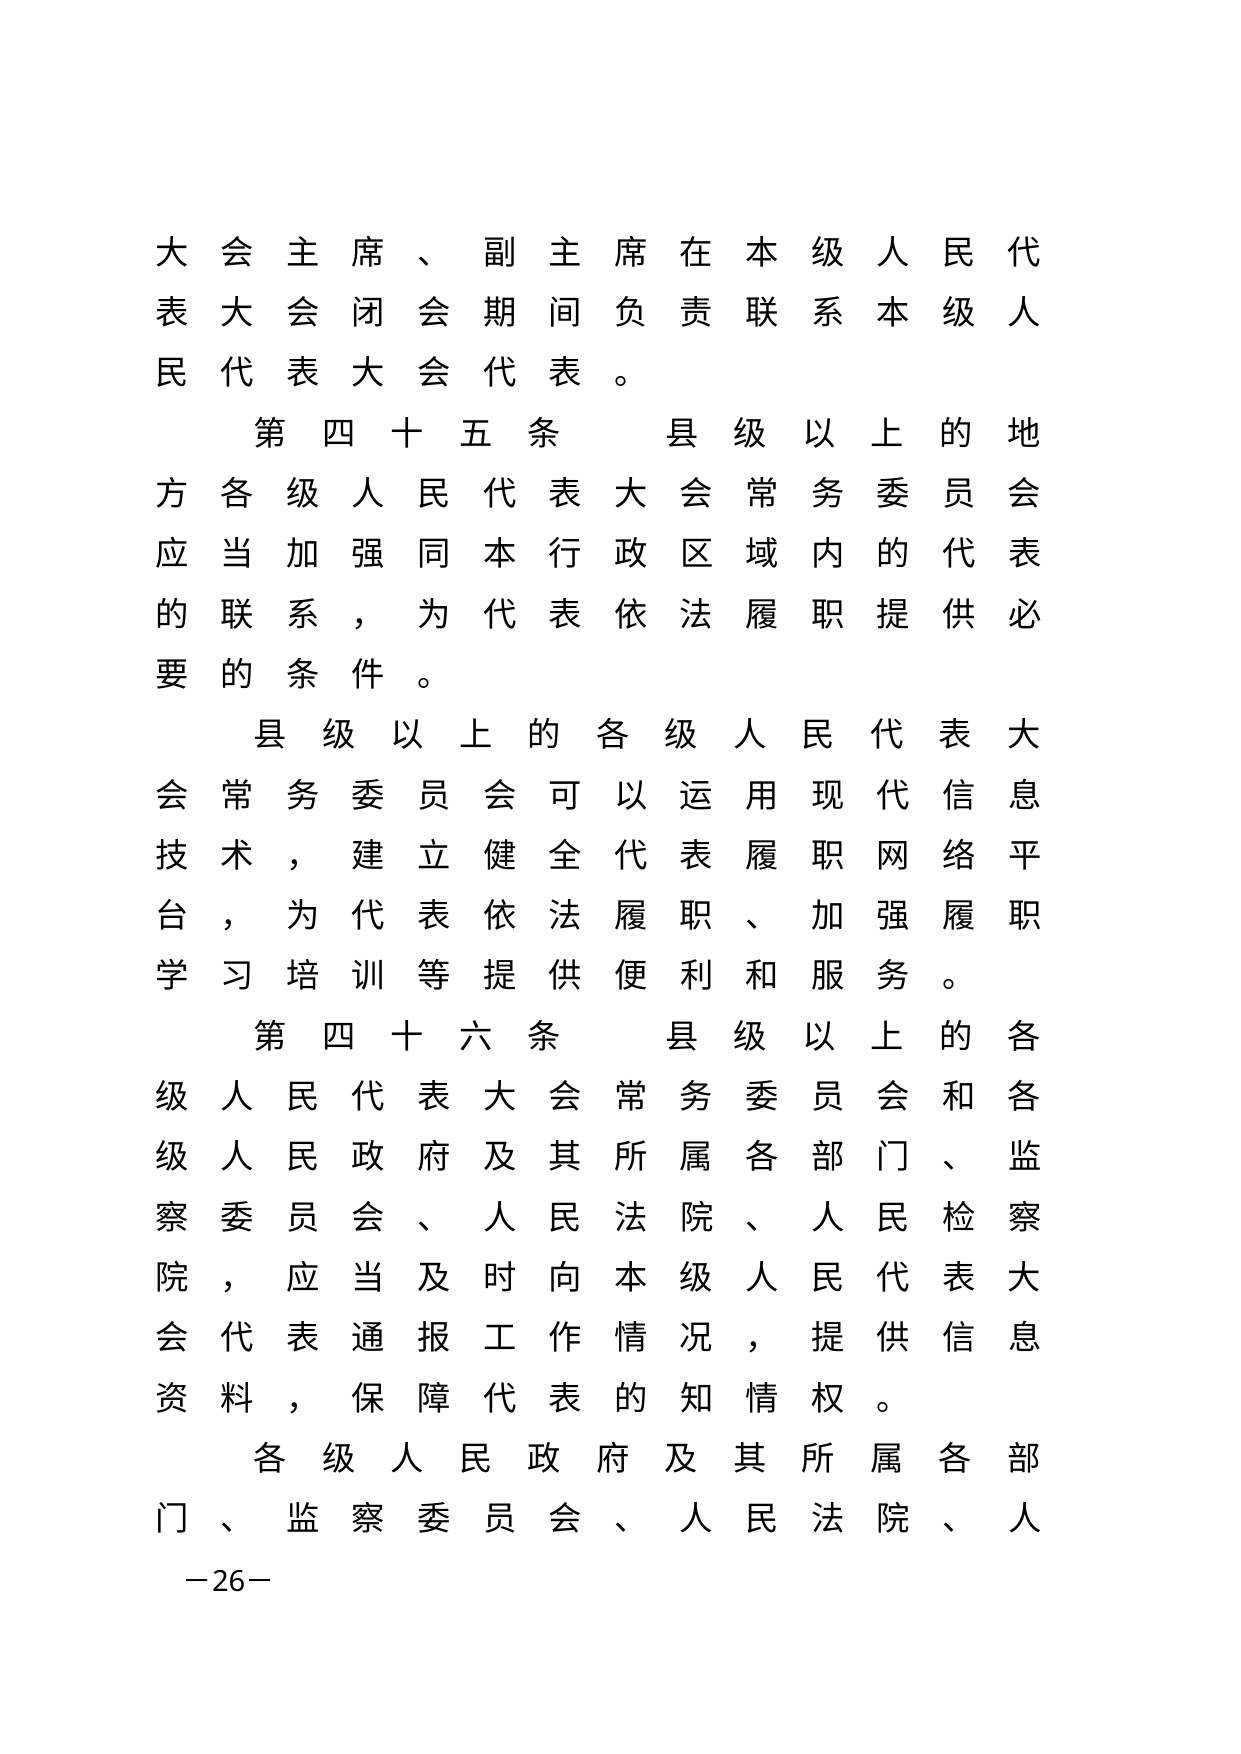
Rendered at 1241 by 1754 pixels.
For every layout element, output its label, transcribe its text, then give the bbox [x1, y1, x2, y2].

text 第四十五条 县级以上的地方各级人民代表大会常务委员会应当加强同本行政区域内的代表的联系，为代表依法履职提供必要的条件。 [155, 400, 1073, 702]
text 乡、民族乡、镇的人民代表大会主席、副主席在本级人民代表大会闭会期间负责联系本级人民代表大会代表。 [155, 219, 1073, 400]
text 第四十六条 县级以上的各级人民代表大会常务委员会和各级人民政府及其所属各部门、监察委员会、人民法院、人民检察院，应当及时向本级人民代表大会代表通报工作情况，提供信息资料，保障代表的知情权。 [155, 1003, 1073, 1426]
text 县级以上的各级人民代表大会常务委员会可以运用现代信息技术，建立健全代表履职网络平台，为代表依法履职、加强履职学习培训等提供便利和服务。 [155, 702, 1073, 1003]
text 各级人民政府及其所属各部门、监察委员会、人民法院、人民检察院，根据本级人民代表大会常务委员会的统筹安排，邀请代表参与相关工作和活动，听取代表的意见和建议。 [155, 1426, 1073, 1546]
